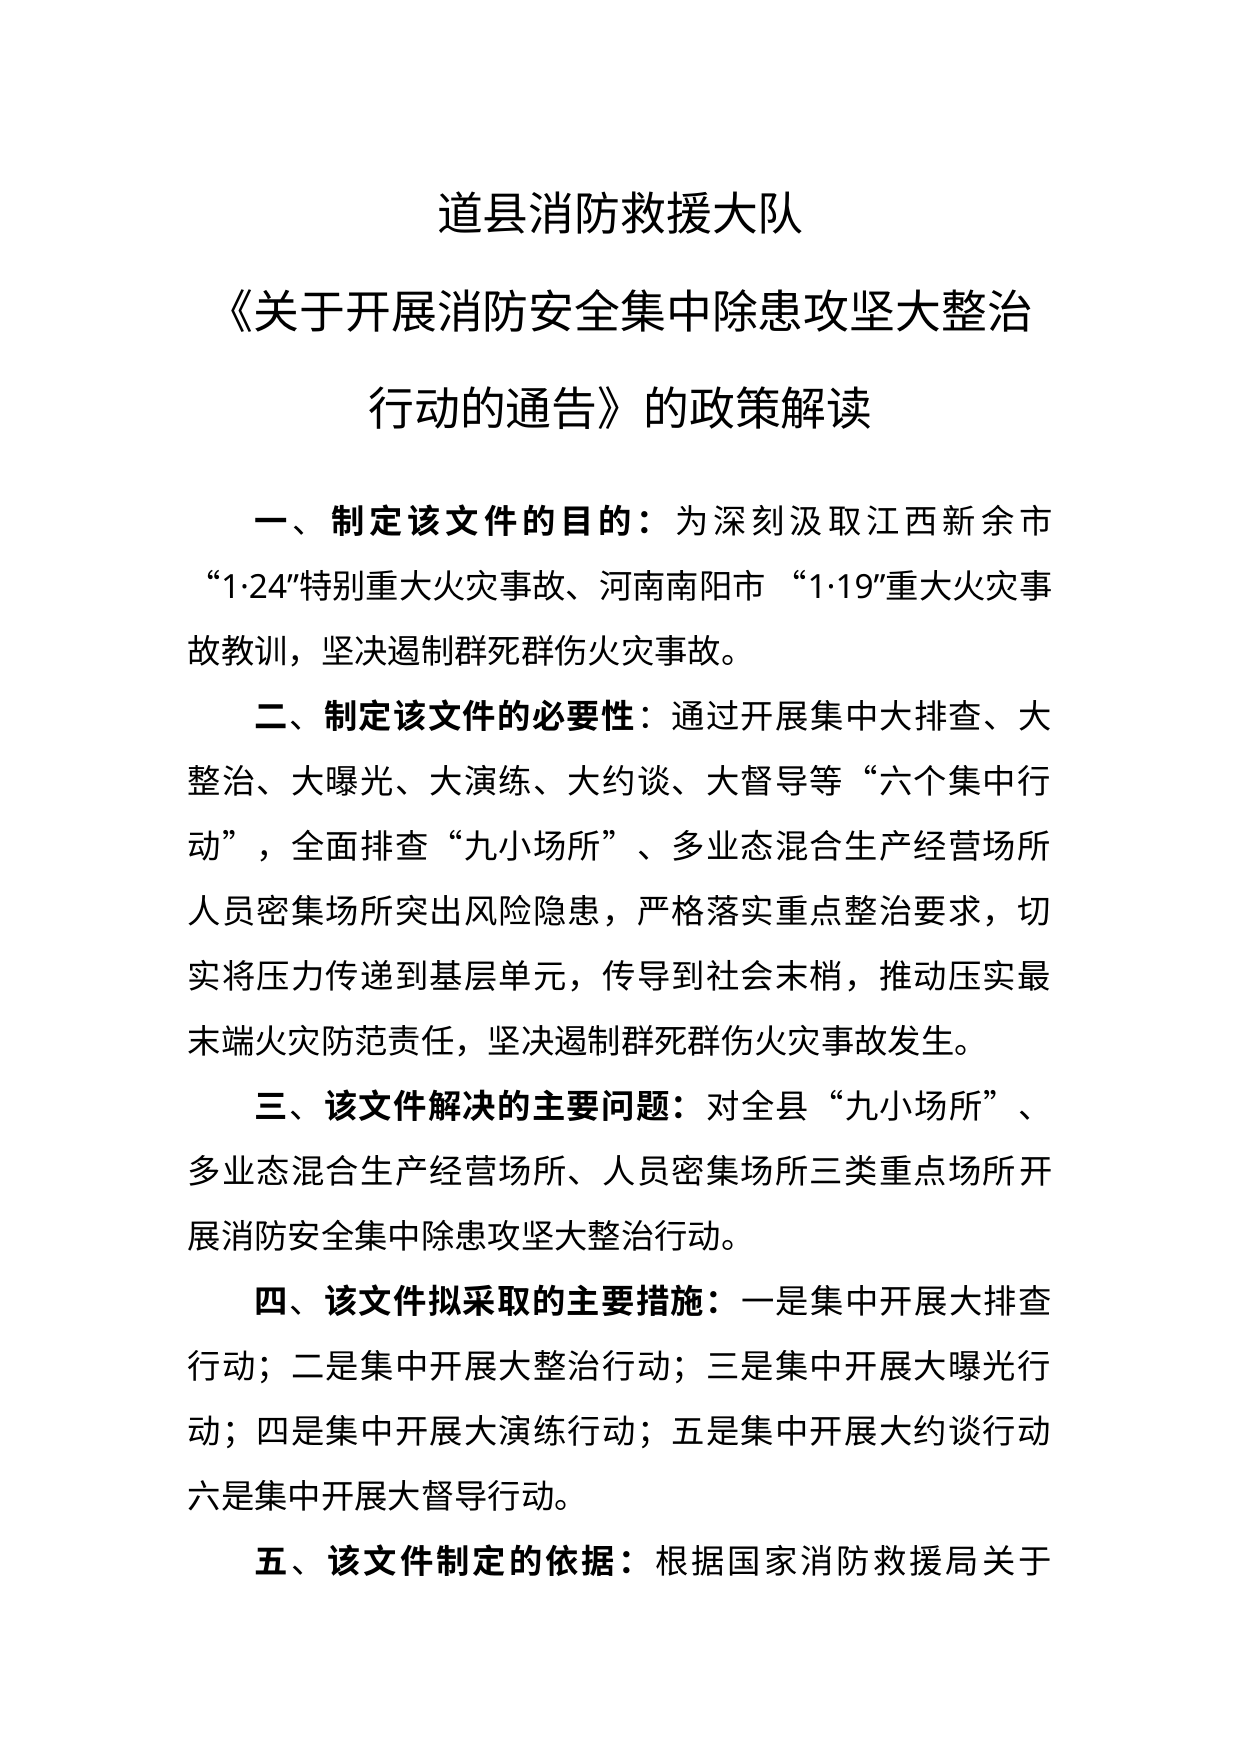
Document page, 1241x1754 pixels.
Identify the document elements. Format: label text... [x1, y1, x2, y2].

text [187, 1527, 1053, 1592]
text 四、该文件拟采取的主要措施：一是集中开展大排查行动；二是集中开展大整治行动；三是集中开展大曝光行动；四是集中开展大演练行动；五是集中开展大约谈行动；六是集中开展大督导行动。 [187, 1267, 1053, 1527]
text 道县消防救援大队 [187, 162, 1053, 259]
text 《关于开展消防安全集中除患攻坚大整治行动的通告》的政策解读 [187, 259, 1053, 454]
text 二、制定该文件的必要性：通过开展集中大排查、大整治、大曝光、大演练、大约谈、大督导等“六个集中行动”，全面排查“九小场所”、多业态混合生产经营场所、人员密集场所突出风险隐患，严格落实重点整治要求，切实将压力传递到基层单元，传导到社会末梢，推动压实最末端火灾防范责任，坚决遏制群死群伤火灾事故发生。 [187, 682, 1053, 1072]
text 三、该文件解决的主要问题：对全县“九小场所”、多业态混合生产经营场所、人员密集场所三类重点场所开展消防安全集中除患攻坚大整治行动。 [187, 1072, 1053, 1267]
text 一、制定该文件的目的：为深刻汲取江西新余市“1·24”特别重大火灾事故、河南南阳市 “1·19”重大火灾事故教训，坚决遏制群死群伤火灾事故。 [187, 487, 1053, 682]
